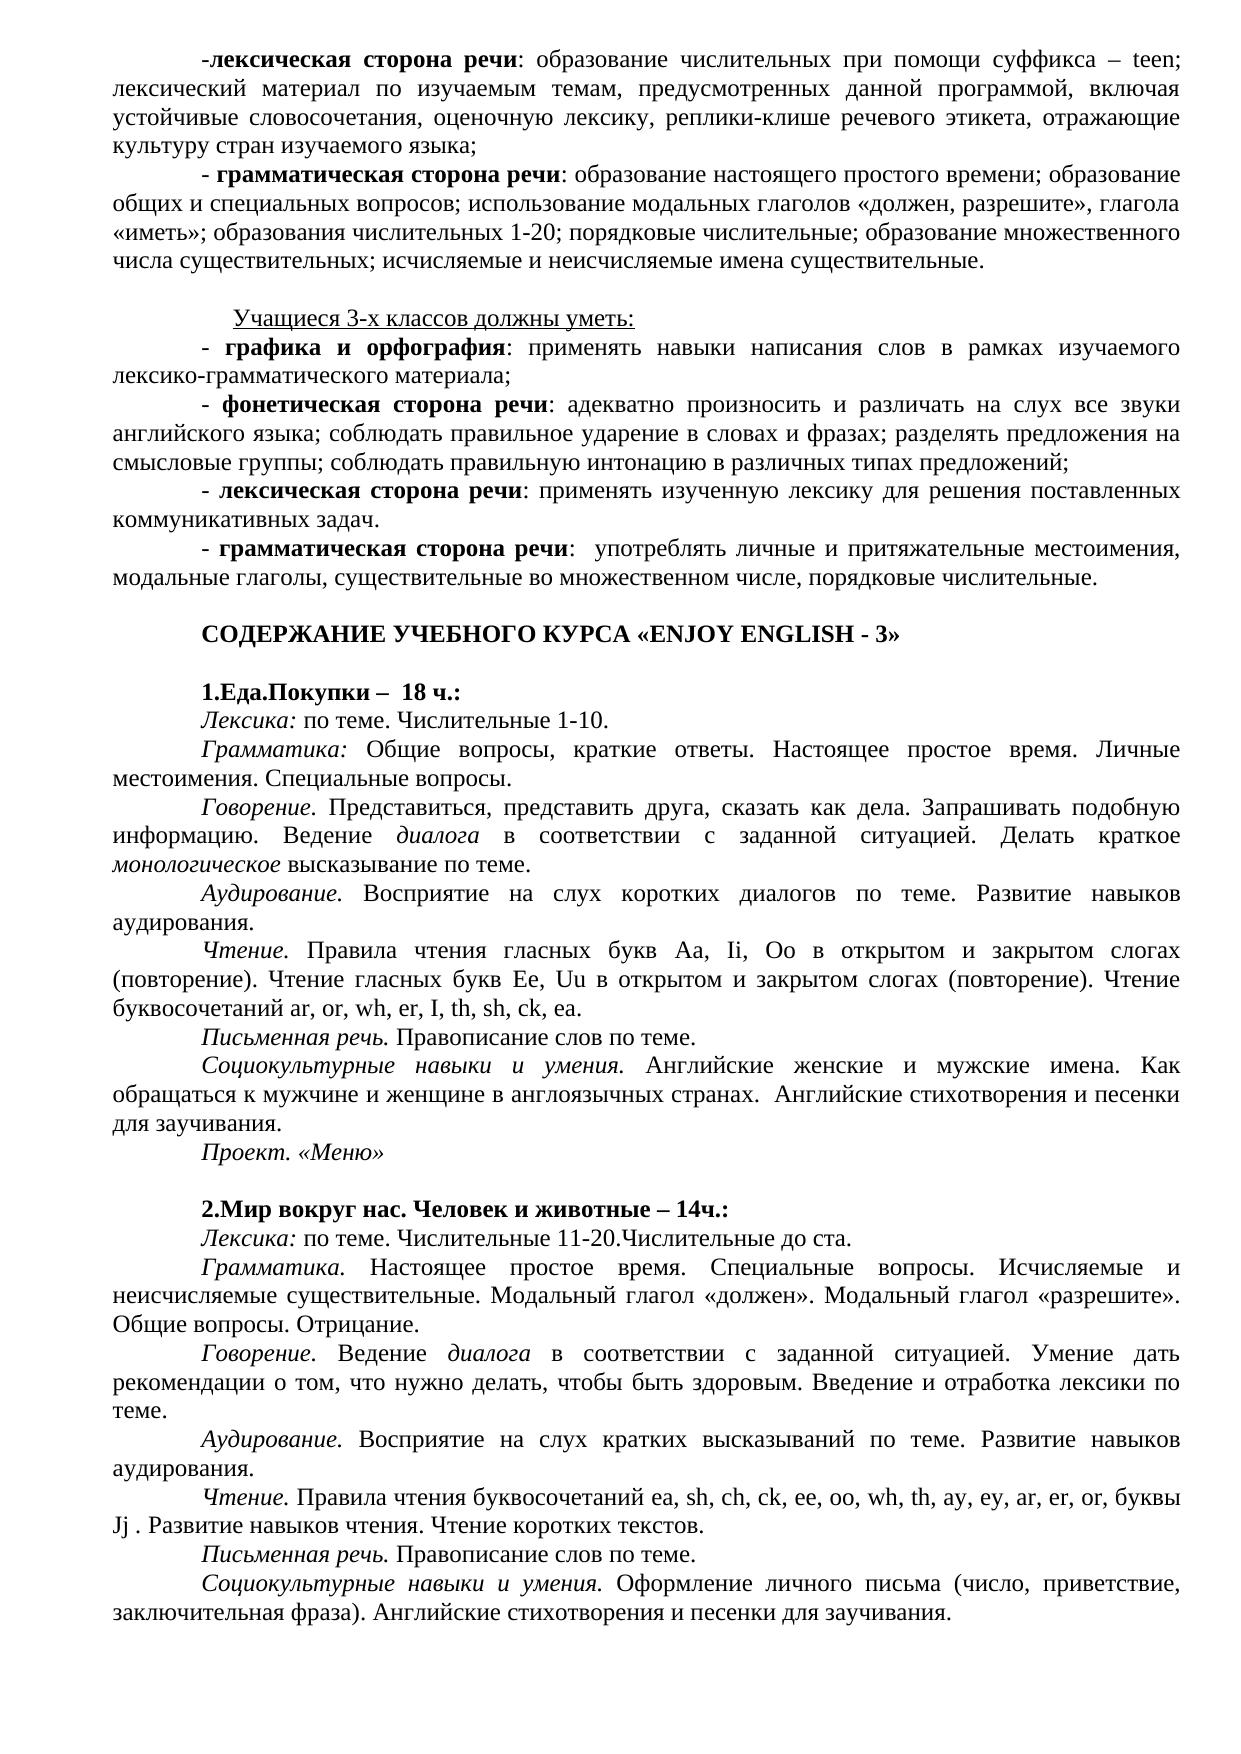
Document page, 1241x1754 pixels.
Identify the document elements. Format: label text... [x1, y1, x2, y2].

text 2.Мир вокруг нас. Человек и животные – 14ч.: [112, 1194, 1181, 1223]
text - грамматическая сторона речи: употреблять личные и притяжательные местоимения, модальные глаголы, существительные во множественном числе, порядковые числительные. [112, 533, 1181, 591]
text Письменная речь. Правописание слов по теме. [112, 1022, 1181, 1051]
text 1.Еда.Покупки – 18 ч.: [112, 677, 1181, 706]
text Аудирование. Восприятие на слух кратких высказываний по теме. Развитие навыков аудирования. [112, 1424, 1181, 1482]
text - фонетическая сторона речи: адекватно произносить и различать на слух все звуки английского языка; соблюдать правильное ударение в словах и фразах; разделять предложения на смысловые группы; соблюдать правильную интонацию в различных типах предложений; [112, 389, 1181, 476]
text Грамматика: Общие вопросы, краткие ответы. Настоящее простое время. Личные местоимения. Специальные вопросы. [112, 734, 1181, 792]
text Письменная речь. Правописание слов по теме. [112, 1539, 1181, 1568]
text Чтение. Правила чтения буквосочетаний ea, sh, ch, ck, ee, oo, wh, th, ay, ey, ar, er, or, буквы Jj . Развитие навыков чтения. Чтение коротких текстов. [112, 1482, 1181, 1539]
text Грамматика. Настоящее простое время. Специальные вопросы. Исчисляемые и неисчисляемые существительные. Модальный глагол «должен». Модальный глагол «разрешите». Общие вопросы. Отрицание. [112, 1252, 1181, 1338]
text Лексика: по теме. Числительные 11-20.Числительные до ста. [112, 1223, 1181, 1252]
text - грамматическая сторона речи: образование настоящего простого времени; образование общих и специальных вопросов; использование модальных глаголов «должен, разрешите», глагола «иметь»; образования числительных 1-20; порядковые числительные; образование множественного числа существительных; исчисляемые и неисчисляемые имена существительные. [112, 159, 1181, 274]
text Говорение. Представиться, представить друга, сказать как дела. Запрашивать подобную информацию. Ведение диалога в соответствии с заданной ситуацией. Делать краткое монологическое высказывание по теме. [112, 792, 1181, 878]
text -лексическая сторона речи: образование числительных при помощи суффикса – teen; лексический материал по изучаемым темам, предусмотренных данной программой, включая устойчивые словосочетания, оценочную лексику, реплики-клише речевого этикета, отражающие культуру стран изучаемого языка; [112, 44, 1181, 159]
text Говорение. Ведение диалога в соответствии с заданной ситуацией. Умение дать рекомендации о том, что нужно делать, чтобы быть здоровым. Введение и отработка лексики по теме. [112, 1338, 1181, 1424]
text - лексическая сторона речи: применять изученную лексику для решения поставленных коммуникативных задач. [112, 476, 1181, 533]
text Проект. «Меню» [112, 1137, 1181, 1166]
text Социокультурные навыки и умения. Английские женские и мужские имена. Как обращаться к мужчине и женщине в англоязычных странах. Английские стихотворения и песенки для заучивания. [112, 1051, 1181, 1137]
text СОДЕРЖАНИЕ УЧЕБНОГО КУРСА «ENJOY ENGLISH - 3» [112, 619, 1181, 648]
text Аудирование. Восприятие на слух коротких диалогов по теме. Развитие навыков аудирования. [112, 878, 1181, 936]
text Чтение. Правила чтения гласных букв Aa, Ii, Oo в открытом и закрытом слогах (повторение). Чтение гласных букв Ee, Uu в открытом и закрытом слогах (повторение). Чтение буквосочетаний ar, or, wh, er, I, th, sh, ck, ea. [112, 936, 1181, 1022]
text - графика и орфография: применять навыки написания слов в рамках изучаемого лексико-грамматического материала; [112, 332, 1181, 389]
text Лексика: по теме. Числительные 1-10. [112, 706, 1181, 734]
text Социокультурные навыки и умения. Оформление личного письма (число, приветствие, заключительная фраза). Английские стихотворения и песенки для заучивания. [112, 1568, 1181, 1626]
text Учащиеся 3-х классов должны уметь: [112, 303, 1181, 332]
